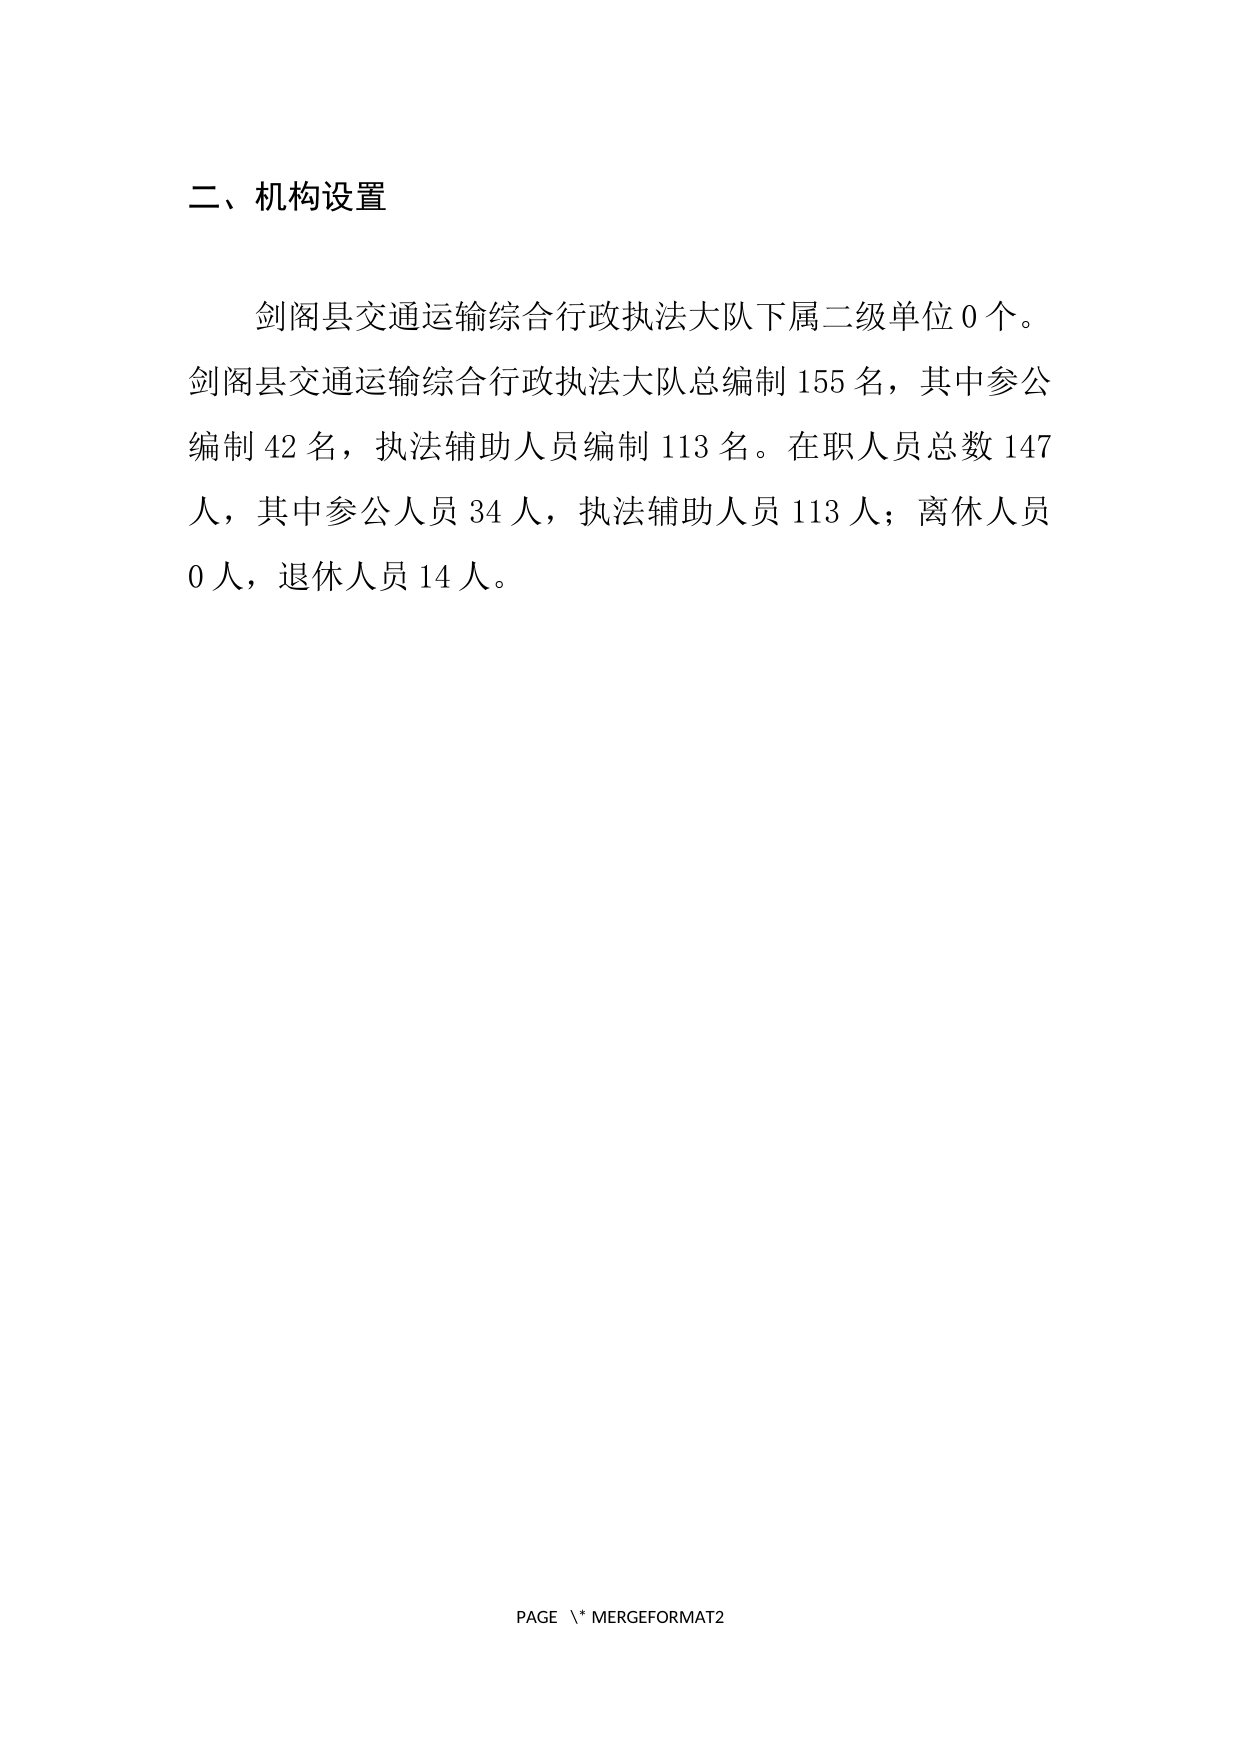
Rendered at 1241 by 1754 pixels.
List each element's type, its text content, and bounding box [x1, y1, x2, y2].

text 剑阁县交通运输综合行政执法大队下属二级单位0个。 [187, 282, 1053, 347]
text 剑阁县交通运输综合行政执法大队总编制155名，其中参公编制42名，执法辅助人员编制113名。在职人员总数147人，其中参公人员34人，执法辅助人员113人；离休人员0人，退休人员14人。 [187, 347, 1053, 607]
subtitle 二、机构设置 [187, 162, 1053, 227]
